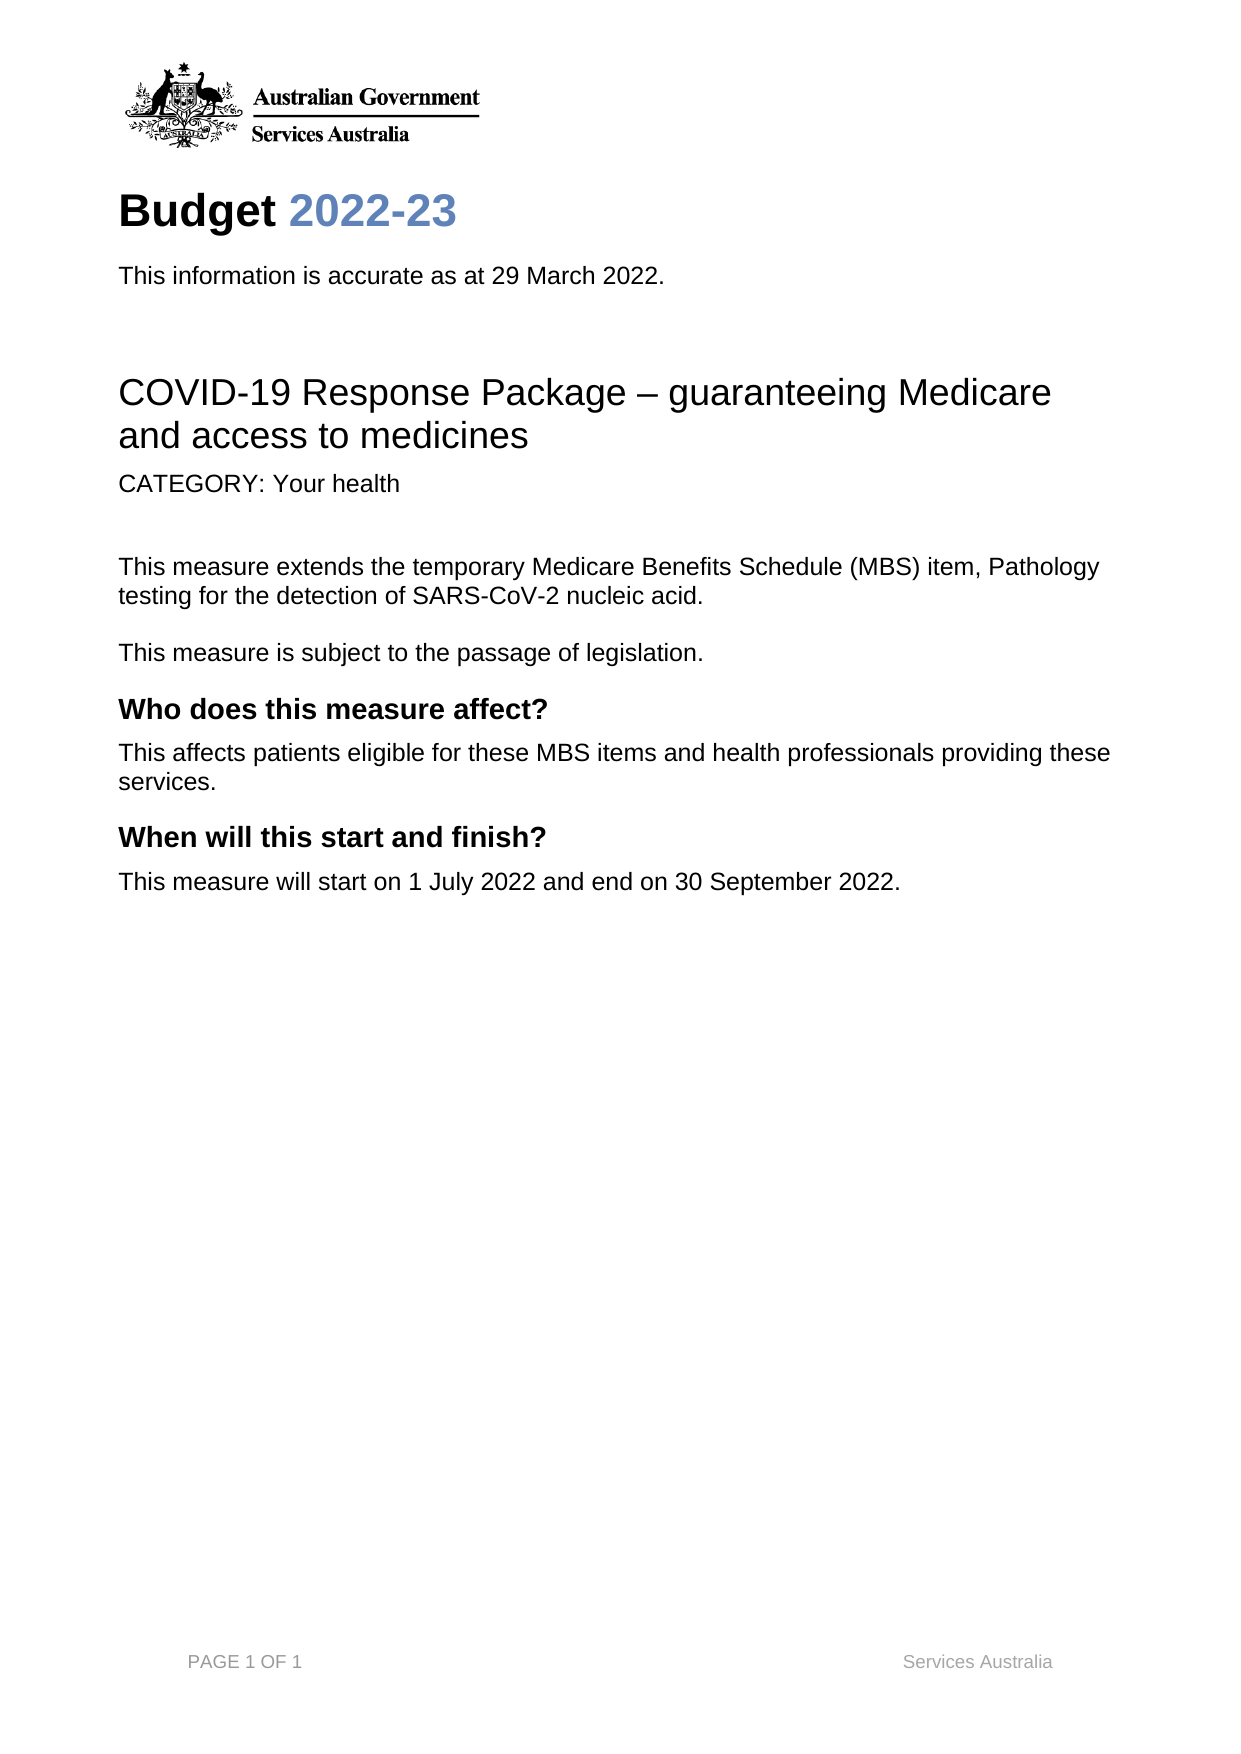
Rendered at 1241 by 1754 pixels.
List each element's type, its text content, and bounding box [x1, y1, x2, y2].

subtitle When will this start and finish? [118, 820, 1122, 854]
text This affects [118, 738, 1122, 795]
text CATEGORY: [118, 469, 1122, 498]
picture [118, 53, 485, 154]
text This information is accurate as at 29 March 2022. [118, 261, 1122, 290]
subtitle Budget 2022-23 [118, 183, 1122, 236]
subtitle COVID-19 Response Package – guaranteeing Medicare and access to medicines [118, 371, 1122, 457]
text This measure is subject to the passage of legislation. [118, 638, 1122, 667]
subtitle Who does this measure affect? [118, 692, 1122, 725]
